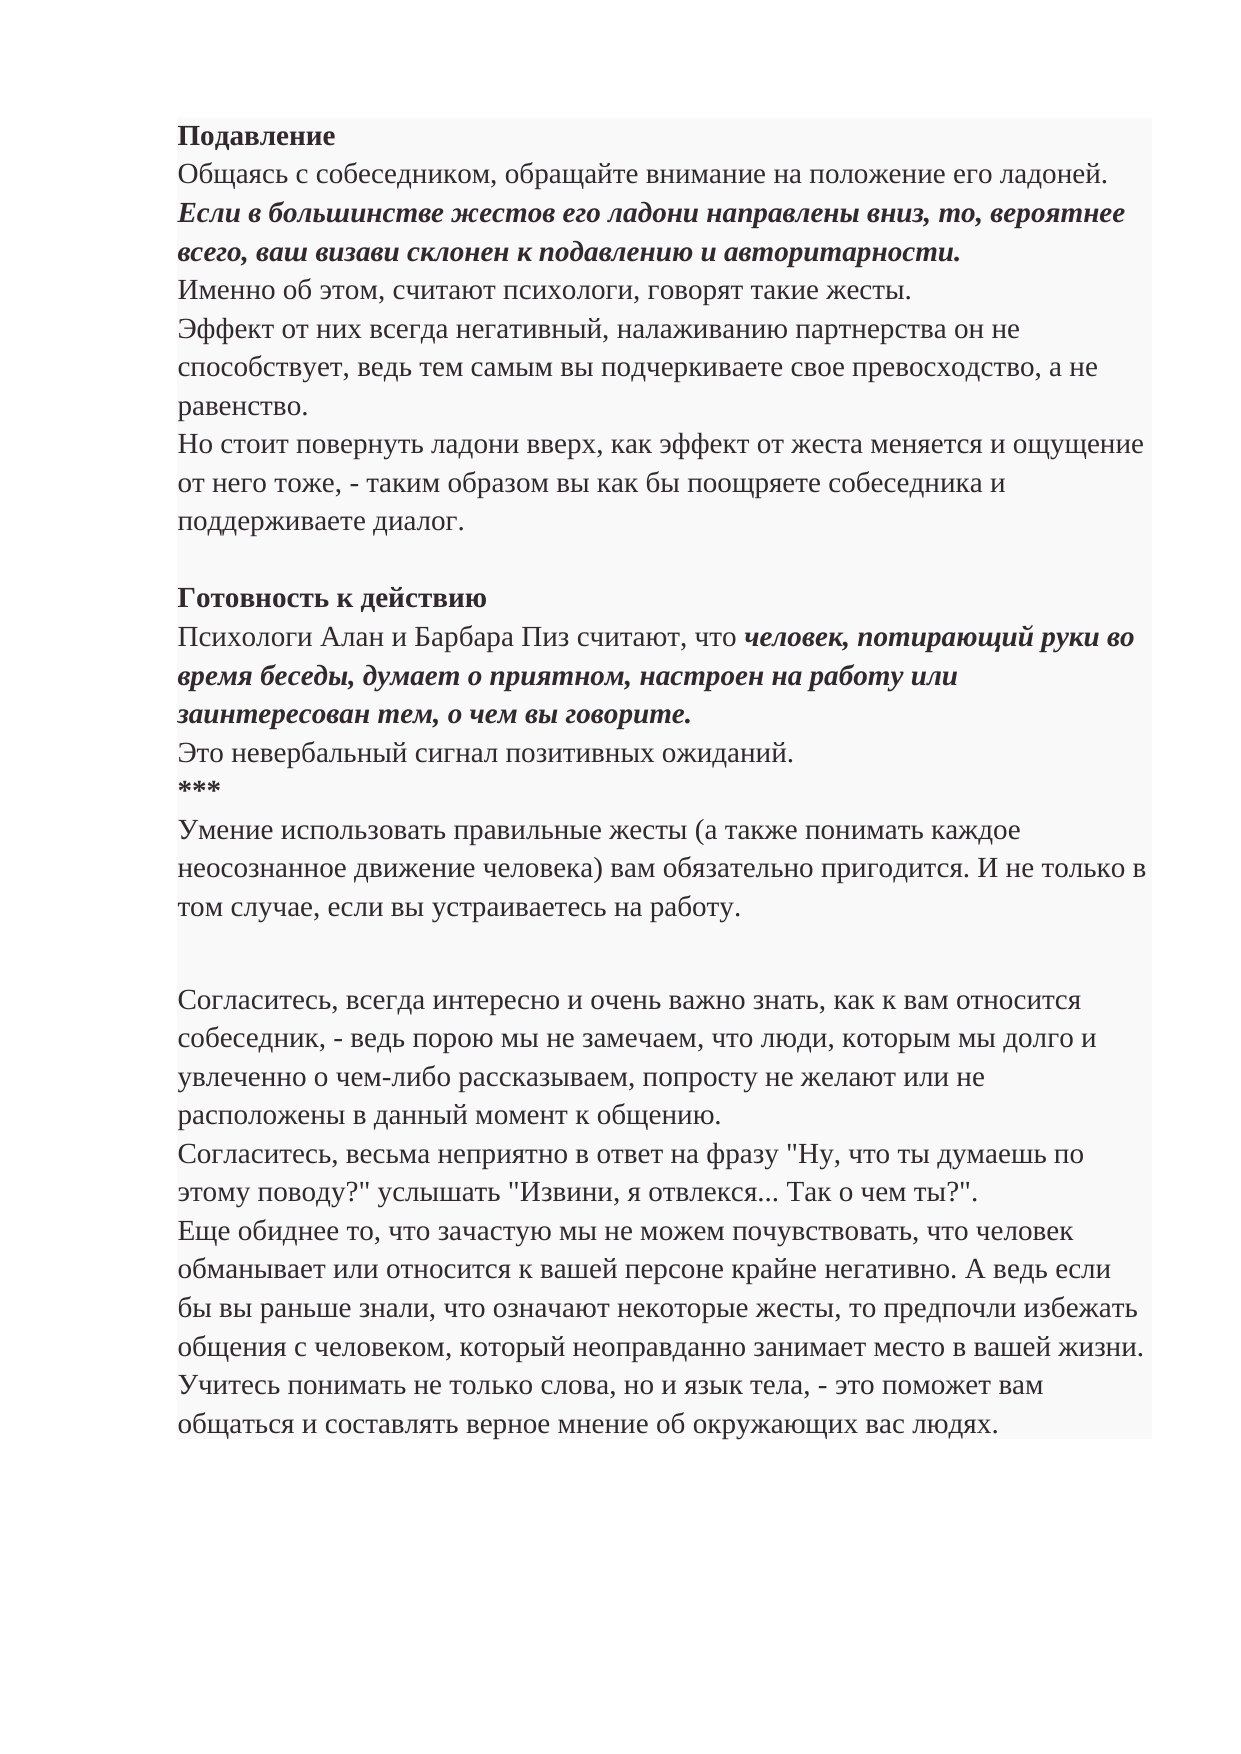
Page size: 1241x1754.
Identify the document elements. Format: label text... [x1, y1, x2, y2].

text Именно об этом, считают психологи, говорят такие жесты. [177, 272, 1152, 306]
text Согласитесь, весьма неприятно в ответ на фразу "Ну, что ты думаешь по этому поводу?" услышать "Извини, я отвлекся... Так о чем ты?". [177, 1136, 1152, 1208]
text Психологи Алан и Барбара Пиз считают, что человек, потирающий руки во время беседы, думает о приятном, настроен на работу или заинтересован тем, о чем вы говорите. [177, 619, 1152, 730]
text Общаясь с собеседником, обращайте внимание на положение его ладоней. [177, 157, 1152, 190]
text Если в большинстве жестов его ладони направлены вниз, то, вероятнее всего, ваш визави склонен к подавлению и авторитарности. [177, 195, 1152, 267]
text Учитесь понимать не только слова, но и язык тела, - это поможет вам общаться и составлять верное мнение об окружающих вас людях. [177, 1367, 1152, 1439]
text Согласитесь, всегда интересно и очень важно знать, как к вам относится собеседник, - ведь порою мы не замечаем, что люди, которым мы долго и увлеченно о чем-либо рассказываем, попросту не желают или не расположены в данный момент к общению. [177, 982, 1152, 1131]
text Готовность к действию [177, 581, 1152, 614]
text Еще обиднее то, что зачастую мы не можем почувствовать, что человек обманывает или относится к вашей персоне крайне негативно. А ведь если бы вы раньше знали, что означают некоторые жесты, то предпочли избежать общения с человеком, который неоправданно занимает место в вашей жизни. [177, 1213, 1152, 1362]
text Эффект от них всегда негативный, налаживанию партнерства он не способствует, ведь тем самым вы подчеркиваете свое превосходство, а не равенство. [177, 311, 1152, 421]
text Это невербальный сигнал позитивных ожиданий. [177, 735, 1152, 768]
text Но стоит повернуть ладони вверх, как эффект от жеста меняется и ощущение от него тоже, - таким образом вы как бы поощряете собеседника и поддерживаете диалог. [177, 426, 1152, 537]
text Подавление [177, 118, 1152, 152]
text *** [177, 773, 1152, 807]
text Умение использовать правильные жесты (а также понимать каждое неосознанное движение человека) вам обязательно пригодится. И не только в том случае, если вы устраиваетесь на работу. [177, 812, 1152, 922]
